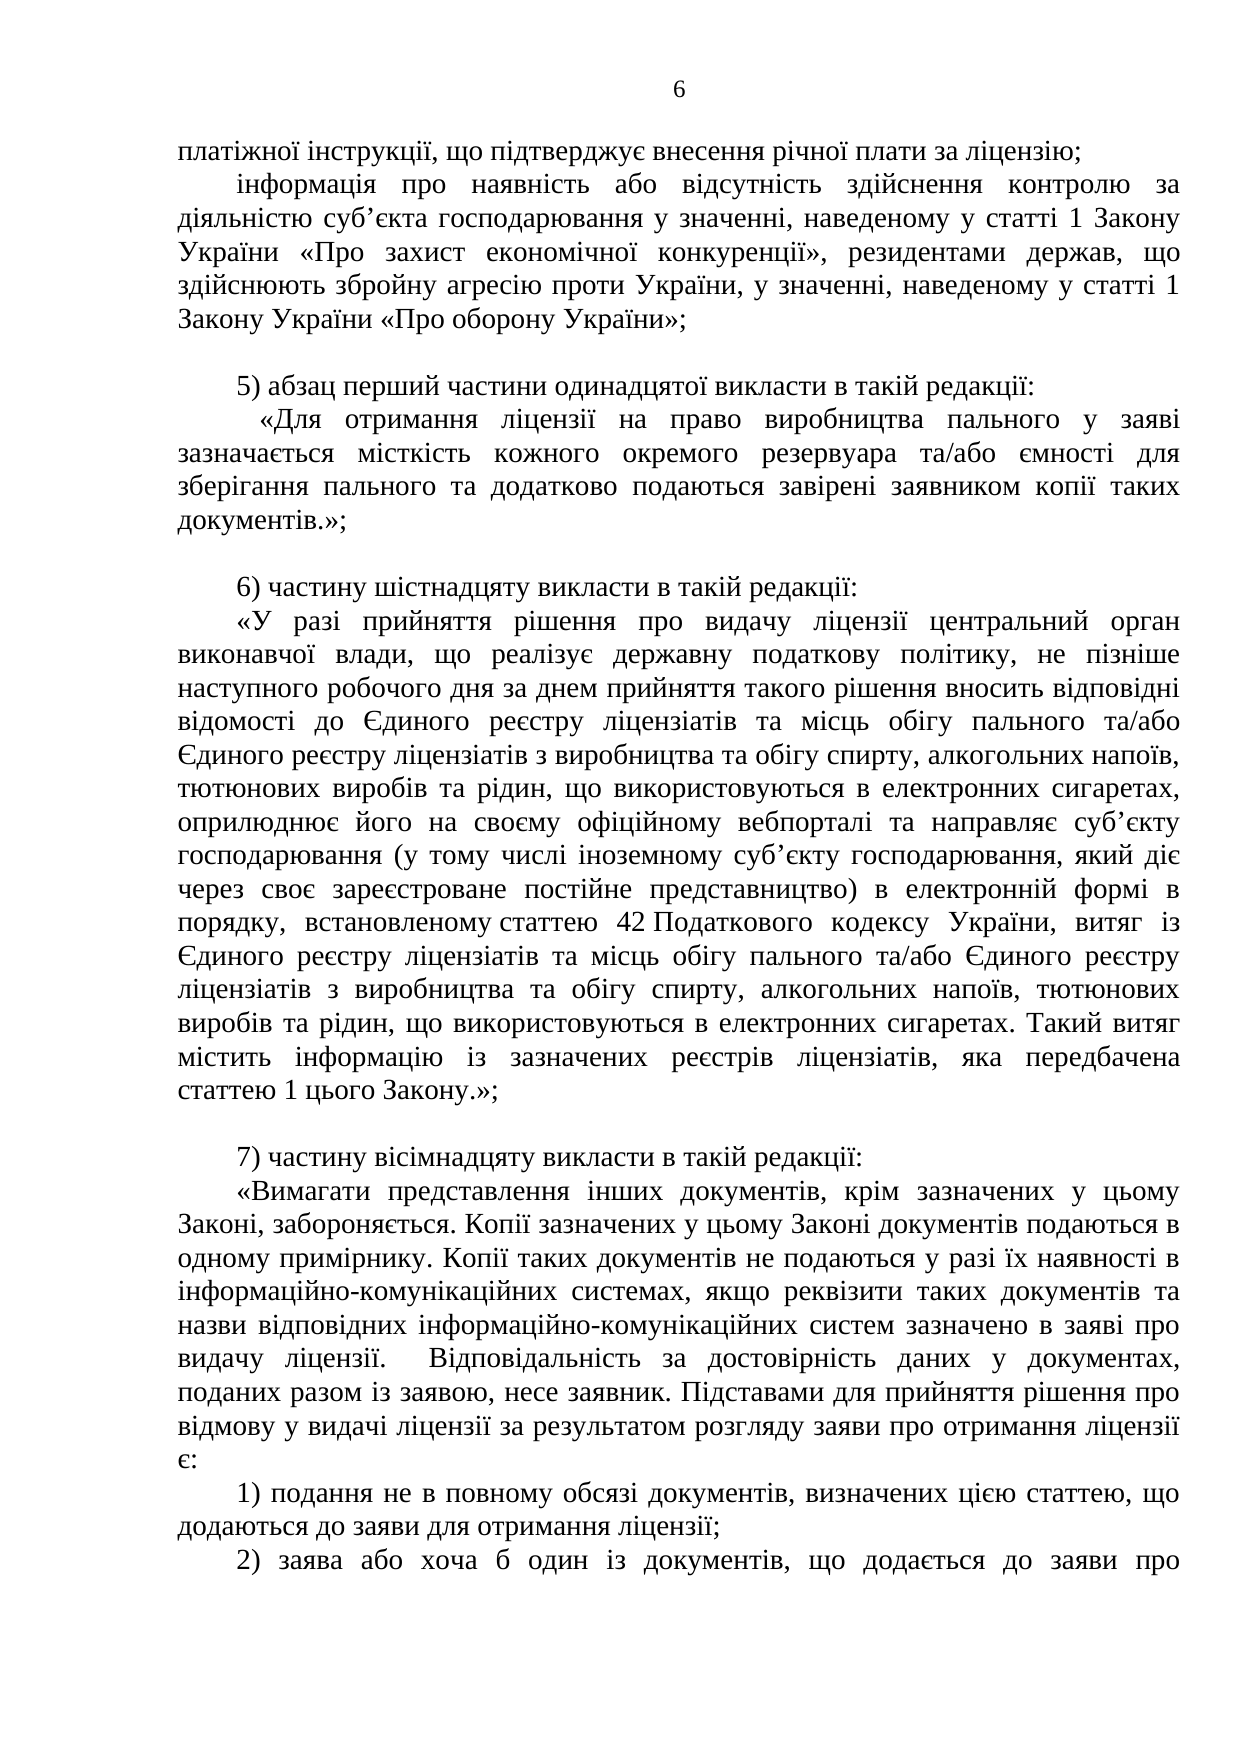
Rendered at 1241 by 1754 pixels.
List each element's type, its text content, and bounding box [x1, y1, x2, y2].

text інформація про наявність або відсутність здійснення контролю за діяльністю суб’єкта господарювання у значенні, наведеному у статті 1 Закону України «Про захист економічної конкуренції», резидентами держав, що здійснюють збройну агресію проти України, у значенні, наведеному у статті 1 Закону України «Про оборону України»; [177, 167, 1181, 334]
text «У разі прийняття рішення про видачу ліцензії центральний орган виконавчої влади, що реалізує державну податкову політику, не пізніше наступного робочого дня за днем прийняття такого рішення вносить відповідні відомості до Єдиного реєстру ліцензіатів та місць обігу пального та/або Єдиного реєстру ліцензіатів з виробництва та обігу спирту, алкогольних напоїв, тютюнових виробів та рідин, що використовуються в електронних сигаретах, оприлюднює його на своєму офіційному вебпорталі та направляє суб’єкту господарювання (у тому числі іноземному суб’єкту господарювання, який діє через своє зареєстроване постійне представництво) в електронній формі в порядку, встановленому статтею 42 Податкового кодексу України, витяг із Єдиного реєстру ліцензіатів та місць обігу пального та/або Єдиного реєстру ліцензіатів з виробництва та обігу спирту, алкогольних напоїв, тютюнових виробів та рідин, що використовуються в електронних сигаретах. Такий витяг містить інформацію із зазначених реєстрів ліцензіатів, яка передбачена статтею 1 цього Закону.»; [177, 603, 1181, 1106]
text 5) абзац перший частини одинадцятої викласти в такій редакції: [177, 368, 1181, 401]
text 1) подання не в повному обсязі документів, визначених цією статтею, що додаються до заяви для отримання ліцензії; [177, 1475, 1181, 1542]
text «Для отримання ліцензії на право виробництва пального у заяві зазначається місткість кожного окремого резервуара та/або ємності для зберігання пального та додатково подаються завірені заявником копії таких документів.»; [177, 401, 1181, 536]
text «Вимагати представлення інших документів, крім зазначених у цьому Законі, забороняється. Копії зазначених у цьому Законі документів подаються в одному примірнику. Копії таких документів не подаються у разі їх наявності в інформаційно-комунікаційних системах, якщо реквізити таких документів та назви відповідних інформаційно-комунікаційних систем зазначено в заяві про видачу ліцензії. Відповідальність за достовірність даних у документах, поданих разом із заявою, несе заявник. Підставами для прийняття рішення про відмову у видачі ліцензії за результатом розгляду заяви про отримання ліцензії є: [177, 1173, 1181, 1475]
text 7) частину вісімнадцяту викласти в такій редакції: [177, 1139, 1181, 1173]
text 6) частину шістнадцяту викласти в такій редакції: [177, 569, 1181, 603]
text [177, 133, 1181, 167]
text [177, 1542, 1181, 1575]
